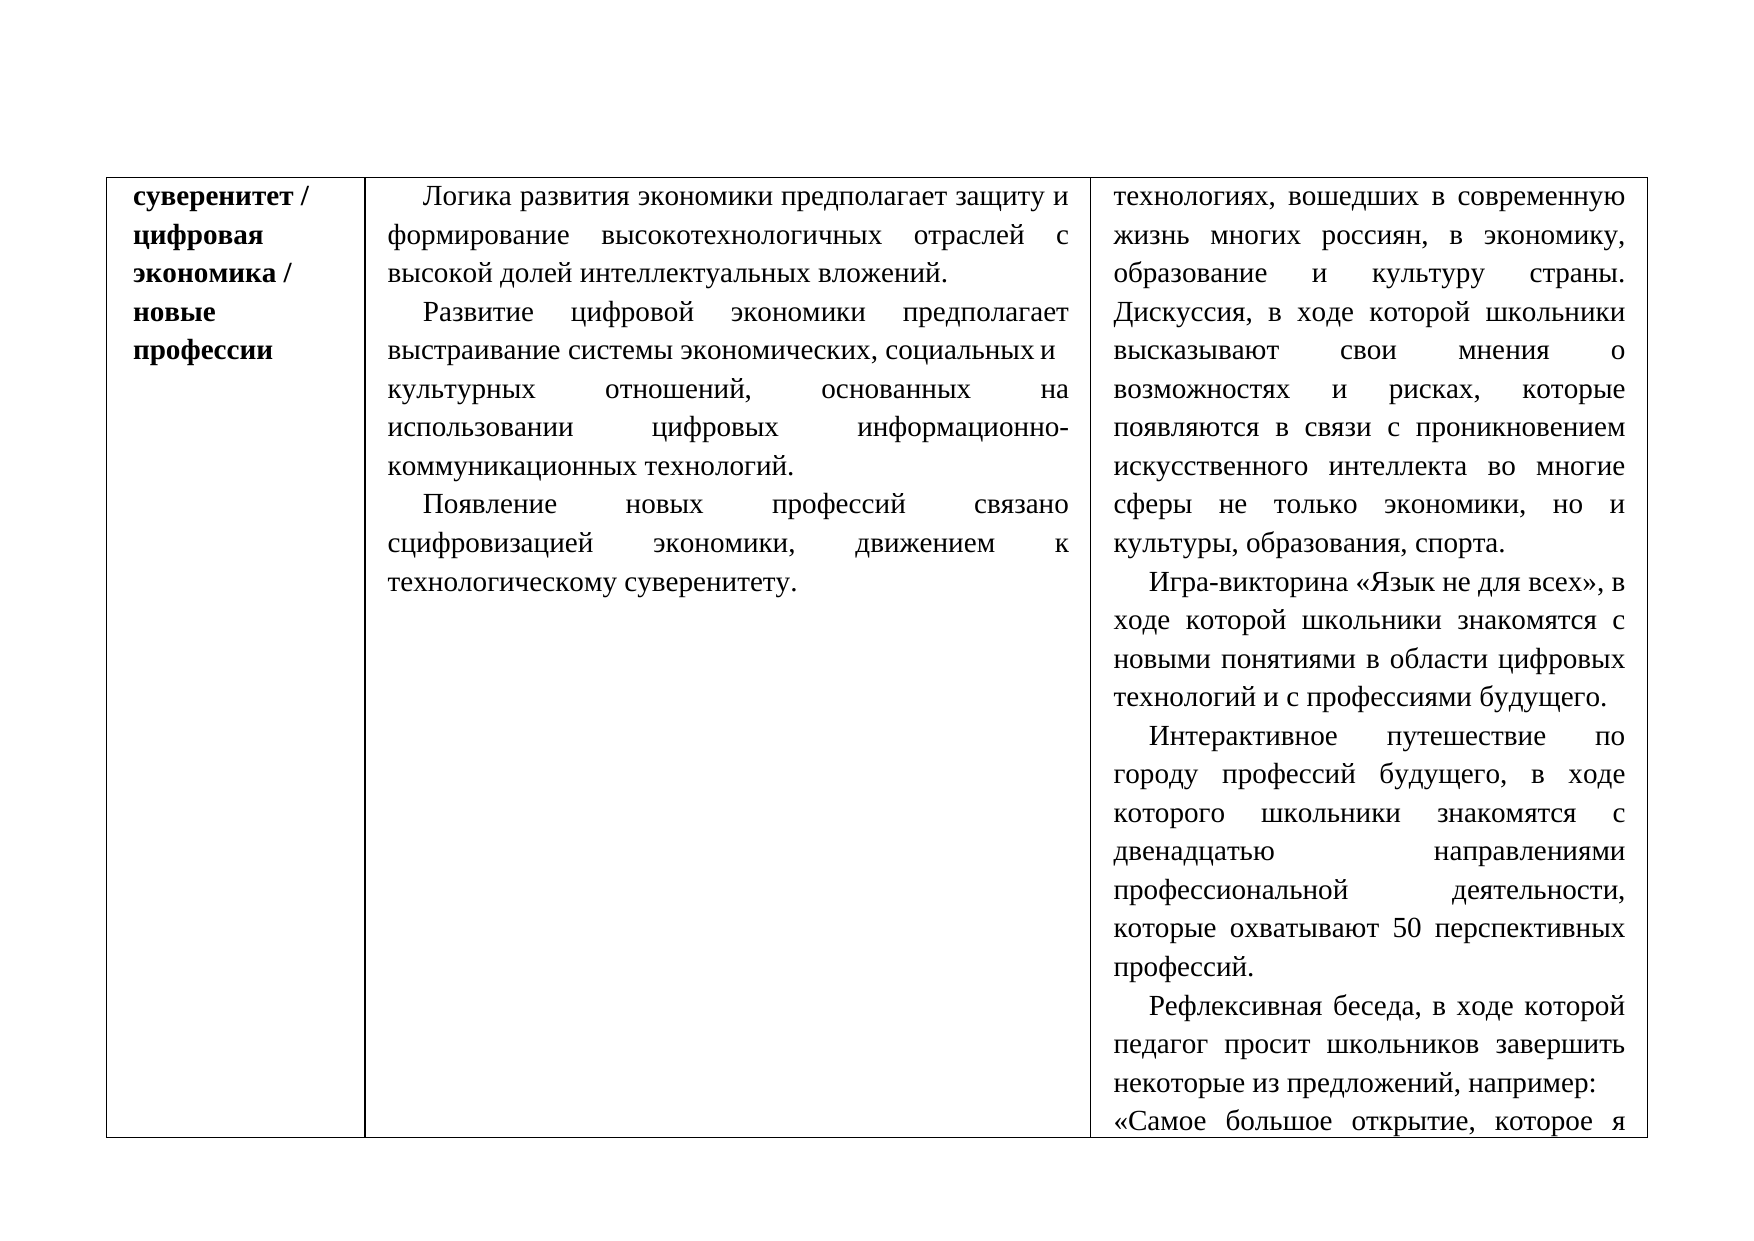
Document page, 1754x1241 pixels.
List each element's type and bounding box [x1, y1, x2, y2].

table_cell [1091, 178, 1647, 1137]
table_cell [107, 178, 364, 1137]
table_cell [366, 178, 1090, 1137]
